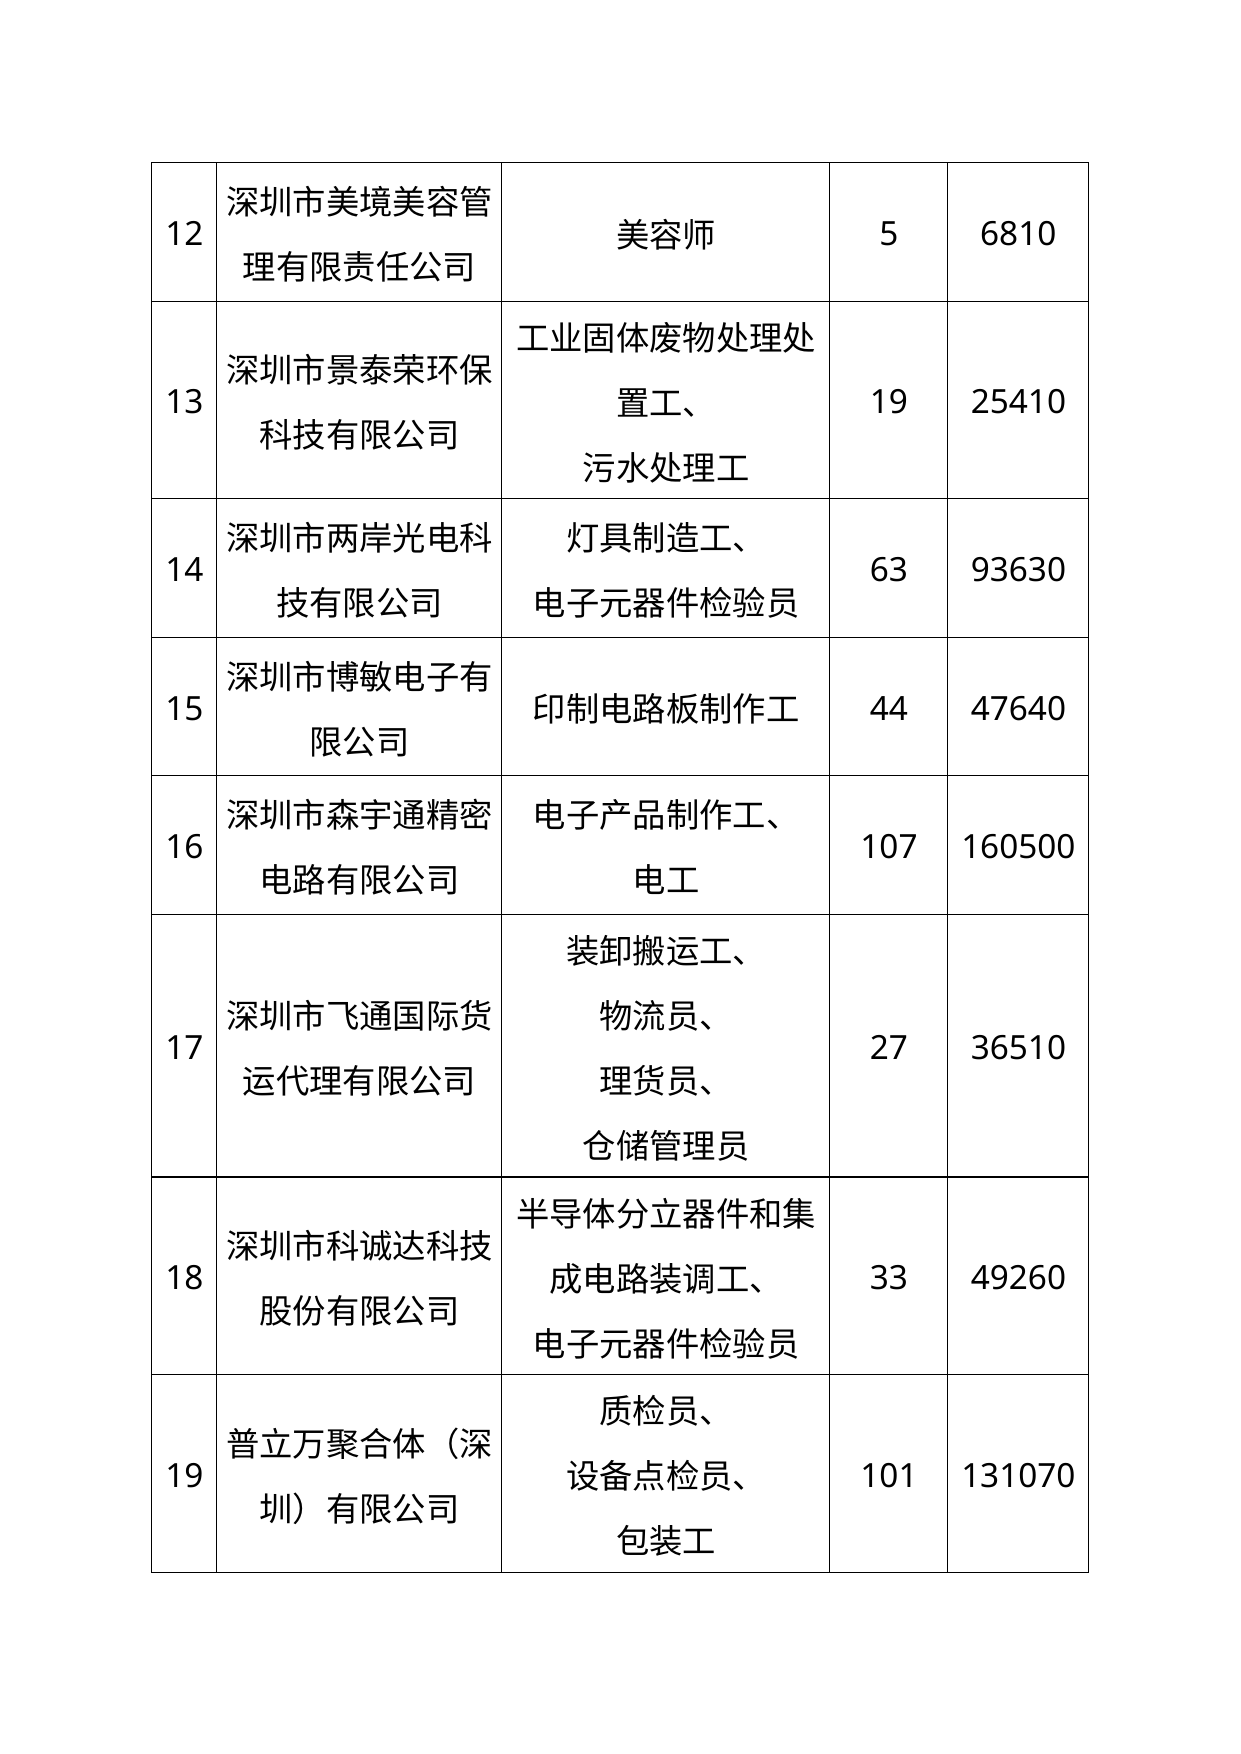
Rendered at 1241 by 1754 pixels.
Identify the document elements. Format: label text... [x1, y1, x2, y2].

table_cell 160500 [948, 776, 1088, 914]
table_cell 19 [830, 302, 947, 498]
table_cell 44 [830, 638, 947, 775]
table_cell 131070 [948, 1375, 1088, 1572]
table_cell 深圳市飞通国际货运代理有限公司 [217, 915, 501, 1176]
table_cell 5 [830, 163, 947, 301]
table_cell 普立万聚合体（深圳）有限公司 [217, 1375, 501, 1572]
table_cell 工业固体废物处理处置工、 污水处理工 [502, 302, 829, 498]
table_cell 18 [152, 1178, 216, 1374]
table_cell 质检员、 设备点检员、 包装工 [502, 1375, 829, 1572]
table_cell 101 [830, 1375, 947, 1572]
table_cell 16 [152, 776, 216, 914]
table_cell 印制电路板制作工 [502, 638, 829, 775]
table_cell 深圳市博敏电子有限公司 [217, 638, 501, 775]
table_cell 14 [152, 499, 216, 637]
table_cell 半导体分立器件和集成电路装调工、 电子元器件检验员 [502, 1178, 829, 1374]
table_cell 17 [152, 915, 216, 1176]
table_cell 灯具制造工、 电子元器件检验员 [502, 499, 829, 637]
table_cell 49260 [948, 1178, 1088, 1374]
table_cell 装卸搬运工、 物流员、 理货员、 仓储管理员 [502, 915, 829, 1176]
table_cell 深圳市美境美容管理有限责任公司 [217, 163, 501, 301]
table_cell 36510 [948, 915, 1088, 1176]
table_cell 19 [152, 1375, 216, 1572]
table_cell 107 [830, 776, 947, 914]
table_cell 27 [830, 915, 947, 1176]
table_cell 63 [830, 499, 947, 637]
table_cell 93630 [948, 499, 1088, 637]
table_cell 深圳市两岸光电科技有限公司 [217, 499, 501, 637]
table_cell 25410 [948, 302, 1088, 498]
table_cell 深圳市景泰荣环保科技有限公司 [217, 302, 501, 498]
table_cell 33 [830, 1178, 947, 1374]
table_cell 6810 [948, 163, 1088, 301]
table_cell 美容师 [502, 163, 829, 301]
table_cell 深圳市科诚达科技股份有限公司 [217, 1178, 501, 1374]
table_cell 15 [152, 638, 216, 775]
table_cell 47640 [948, 638, 1088, 775]
table_cell 13 [152, 302, 216, 498]
table_cell 深圳市森宇通精密电路有限公司 [217, 776, 501, 914]
table_cell 12 [152, 163, 216, 301]
table_cell 电子产品制作工、 电工 [502, 776, 829, 914]
